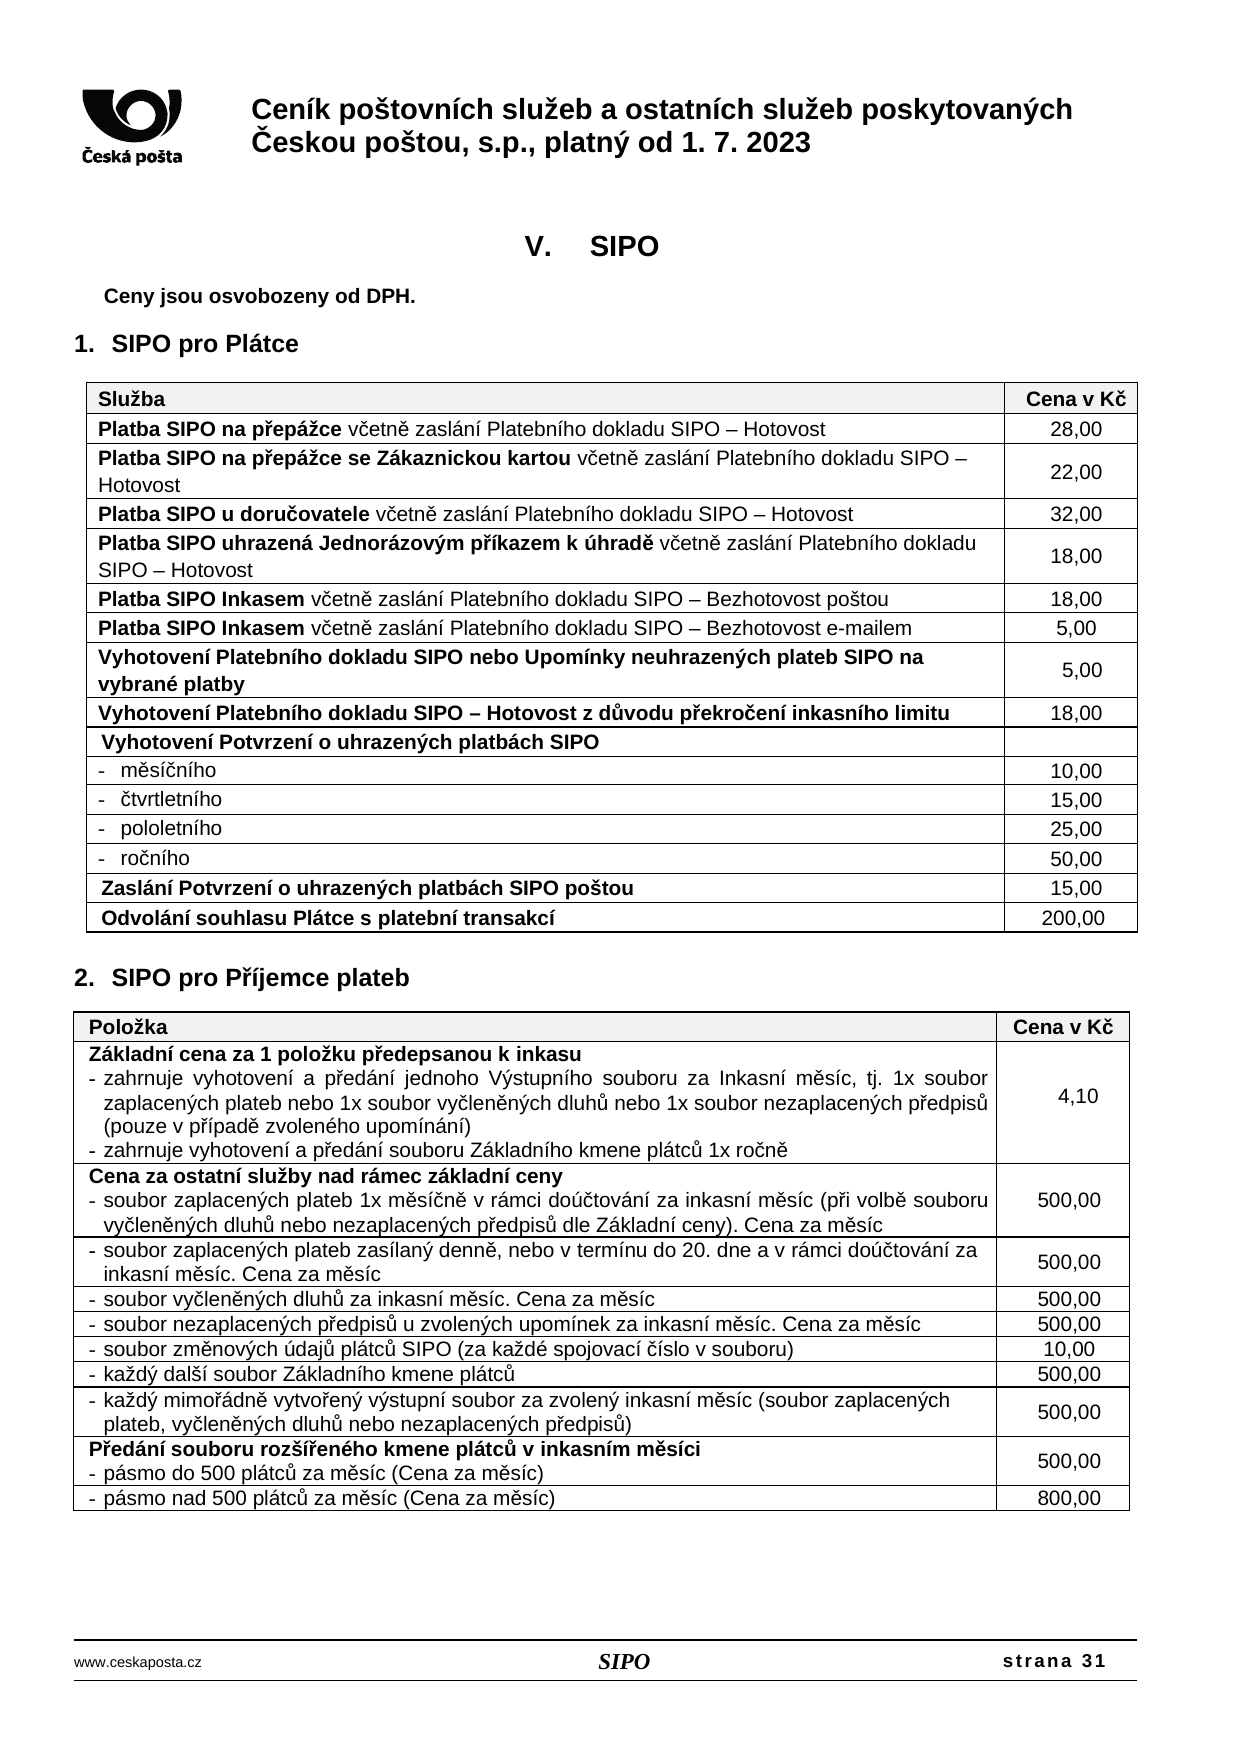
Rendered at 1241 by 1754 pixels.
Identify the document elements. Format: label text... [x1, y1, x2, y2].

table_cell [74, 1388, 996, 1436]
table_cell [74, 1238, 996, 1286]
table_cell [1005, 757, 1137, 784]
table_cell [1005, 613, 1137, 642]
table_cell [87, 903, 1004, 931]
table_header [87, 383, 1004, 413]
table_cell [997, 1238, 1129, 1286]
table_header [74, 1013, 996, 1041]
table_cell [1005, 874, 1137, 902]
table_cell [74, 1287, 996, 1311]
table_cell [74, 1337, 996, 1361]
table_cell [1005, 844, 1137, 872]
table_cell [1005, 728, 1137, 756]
text Ceny jsou osvobozeny od DPH. [103, 276, 1137, 310]
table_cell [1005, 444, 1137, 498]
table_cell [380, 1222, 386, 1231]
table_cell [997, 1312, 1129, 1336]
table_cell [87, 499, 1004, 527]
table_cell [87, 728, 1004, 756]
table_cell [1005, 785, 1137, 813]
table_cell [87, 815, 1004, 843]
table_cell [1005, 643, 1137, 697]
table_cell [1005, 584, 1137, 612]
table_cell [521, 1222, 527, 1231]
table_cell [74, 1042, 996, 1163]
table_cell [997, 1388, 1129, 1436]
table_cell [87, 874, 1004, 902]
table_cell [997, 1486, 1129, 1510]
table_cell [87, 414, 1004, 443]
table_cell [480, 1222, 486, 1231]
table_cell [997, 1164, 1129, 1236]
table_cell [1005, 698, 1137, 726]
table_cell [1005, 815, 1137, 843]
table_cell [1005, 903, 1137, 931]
subtitle SIPO pro Plátce [74, 331, 1137, 358]
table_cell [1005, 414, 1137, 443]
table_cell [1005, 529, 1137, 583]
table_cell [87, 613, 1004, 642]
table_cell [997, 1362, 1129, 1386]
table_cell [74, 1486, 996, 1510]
subtitle SIPO pro Příjemce plateb [74, 965, 1137, 992]
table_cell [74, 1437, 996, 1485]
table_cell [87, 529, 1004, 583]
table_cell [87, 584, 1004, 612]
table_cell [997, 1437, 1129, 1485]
subtitle SIPO [74, 228, 1137, 264]
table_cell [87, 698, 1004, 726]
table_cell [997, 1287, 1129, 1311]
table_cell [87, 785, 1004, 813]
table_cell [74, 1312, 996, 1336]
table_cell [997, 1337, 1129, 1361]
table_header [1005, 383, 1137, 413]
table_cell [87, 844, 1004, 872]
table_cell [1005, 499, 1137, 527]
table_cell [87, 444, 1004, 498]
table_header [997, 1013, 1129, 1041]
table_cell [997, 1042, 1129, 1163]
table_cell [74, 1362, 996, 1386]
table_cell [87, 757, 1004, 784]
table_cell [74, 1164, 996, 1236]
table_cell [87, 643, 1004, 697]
